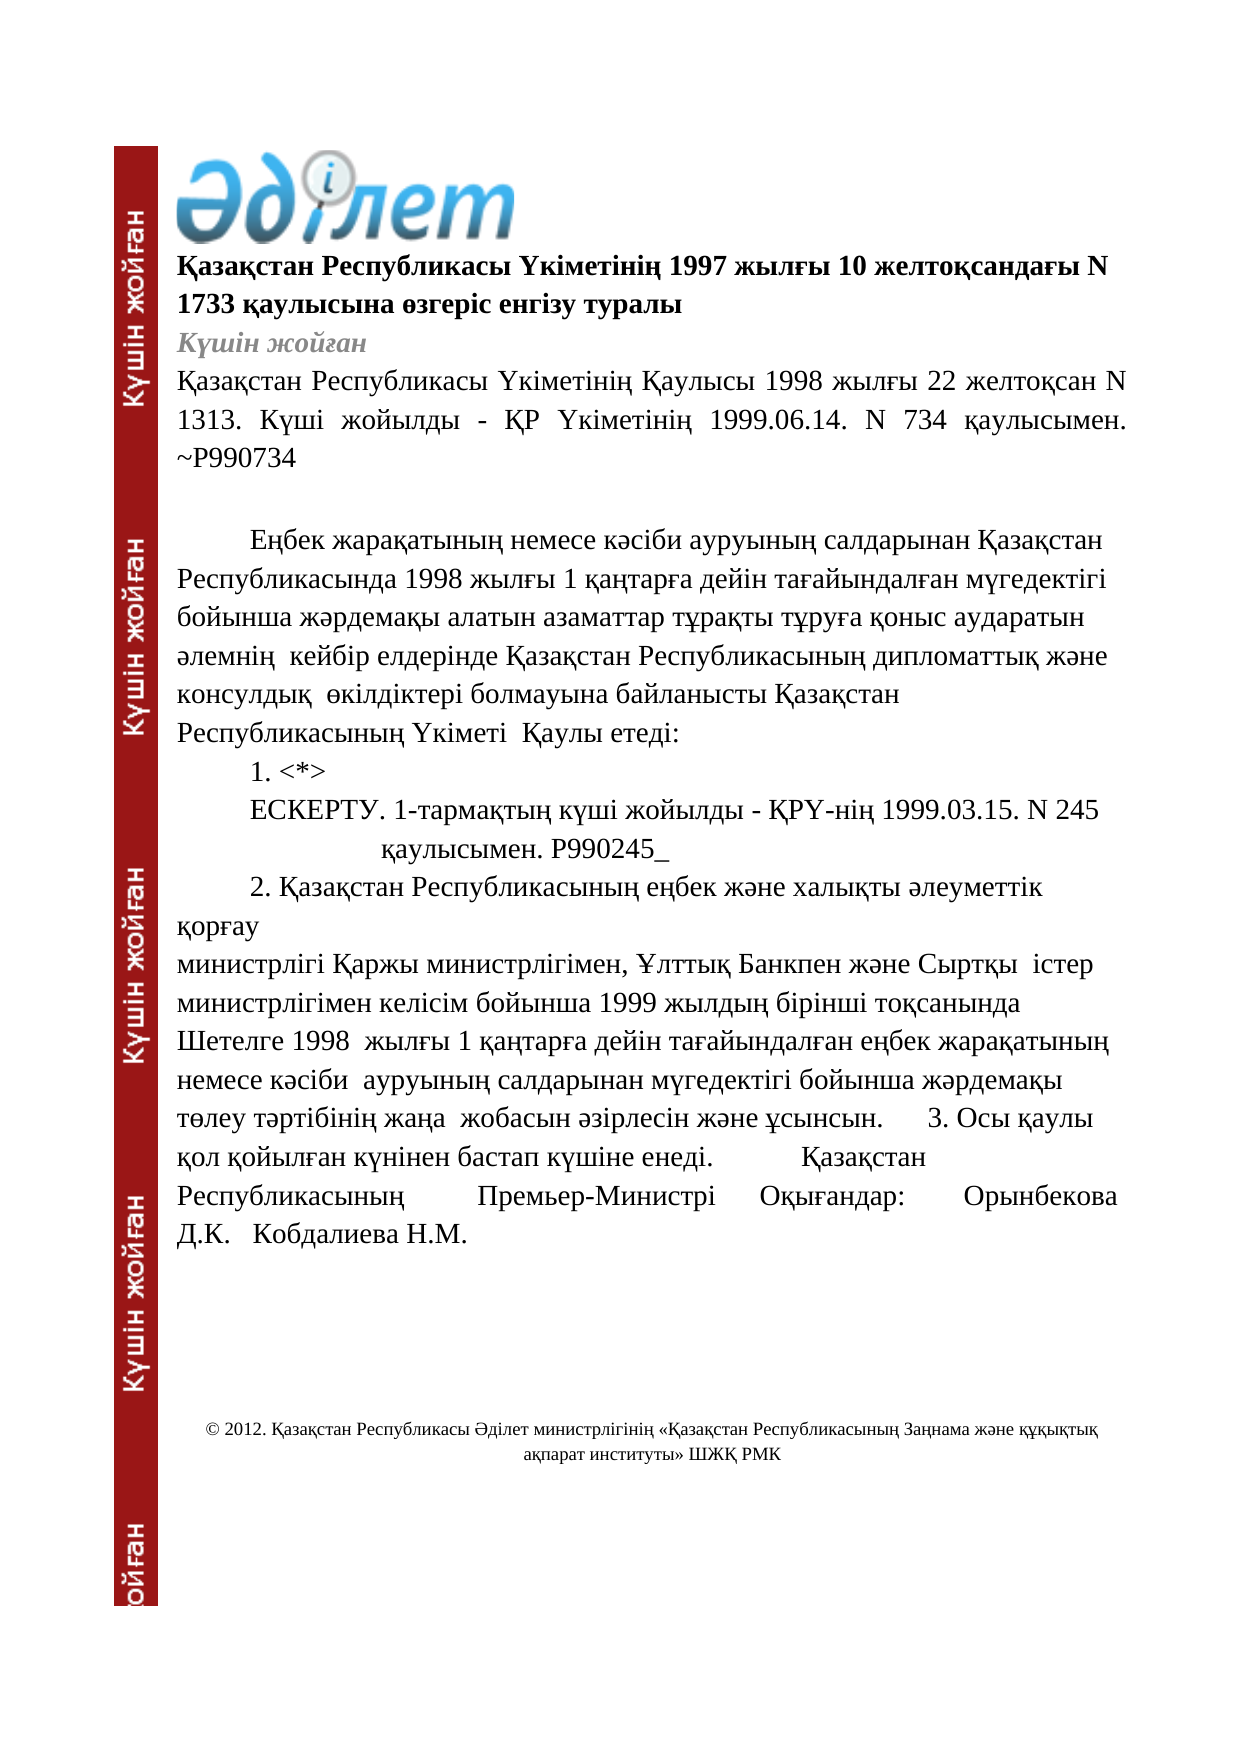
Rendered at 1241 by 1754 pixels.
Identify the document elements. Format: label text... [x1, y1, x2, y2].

picture [114, 1464, 158, 1606]
picture [114, 320, 158, 325]
picture [114, 146, 158, 248]
picture [114, 358, 158, 363]
picture [114, 474, 158, 479]
text Қазақстан Республикасы Үкіметінің 1997 жылғы 10 желтоқсандағы N 1733 қаулысына өзгеріс енгізу туралы [112, 248, 1128, 320]
text Еңбек жарақатының немесе кәсіби ауруының салдарынан Қазақстан Республикасында 1998 жылғы 1 қаңтарға дейін тағайындалған мүгедектігі бойынша жәрдемақы алатын азаматтар тұрақты тұруға қоныс аударатын әлемнің кейбір елдерінде Қазақстан Республикасының дипломаттық және консулдық өкілдіктері болмауына байланысты Қазақстан Республикасының Үкіметі Қаулы етеді: 1. <*> ЕСКЕРТУ. 1-тармақтың күші жойылды - ҚРҮ-нің 1999.03.15. N 245 қаулысымен. P990245_ 2. Қазақстан Республикасының еңбек және халықты әлеуметтік қорғау [112, 479, 1128, 941]
text министрлігі Қаржы министрлігімен, Ұлттық Банкпен және Сыртқы істер министрлігімен келісім бойынша 1999 жылдың бірінші тоқсанында Шетелге 1998 жылғы 1 қаңтарға дейін тағайындалған еңбек жарақатының немесе кәсіби ауруының салдарынан мүгедектігі бойынша жәрдемақы төлеу тәртібінің жаңа жобасын әзірлесін және ұсынсын. 3. Осы қаулы қол қойылған күнінен бастап күшіне енеді. Қазақстан Республикасының Премьер-Министрі Оқығандар: Орынбекова Д.К. Кобдалиева Н.М. [112, 946, 1128, 1250]
picture [114, 1250, 158, 1418]
text Қазақстан Республикасы Үкіметінің Қаулысы 1998 жылғы 22 желтоқсан N 1313. Күші жойылды - ҚР Үкіметінің 1999.06.14. N 734 қаулысымен. ~P990734 [112, 363, 1128, 474]
picture [176, 150, 515, 244]
text Күшін жойған [112, 325, 1128, 358]
picture [114, 941, 158, 946]
text © 2012. Қазақстан Республикасы Әділет министрлігінің «Қазақстан Республикасының Заңнама және құқықтық ақпарат институты» ШЖҚ РМК [112, 1418, 1128, 1464]
